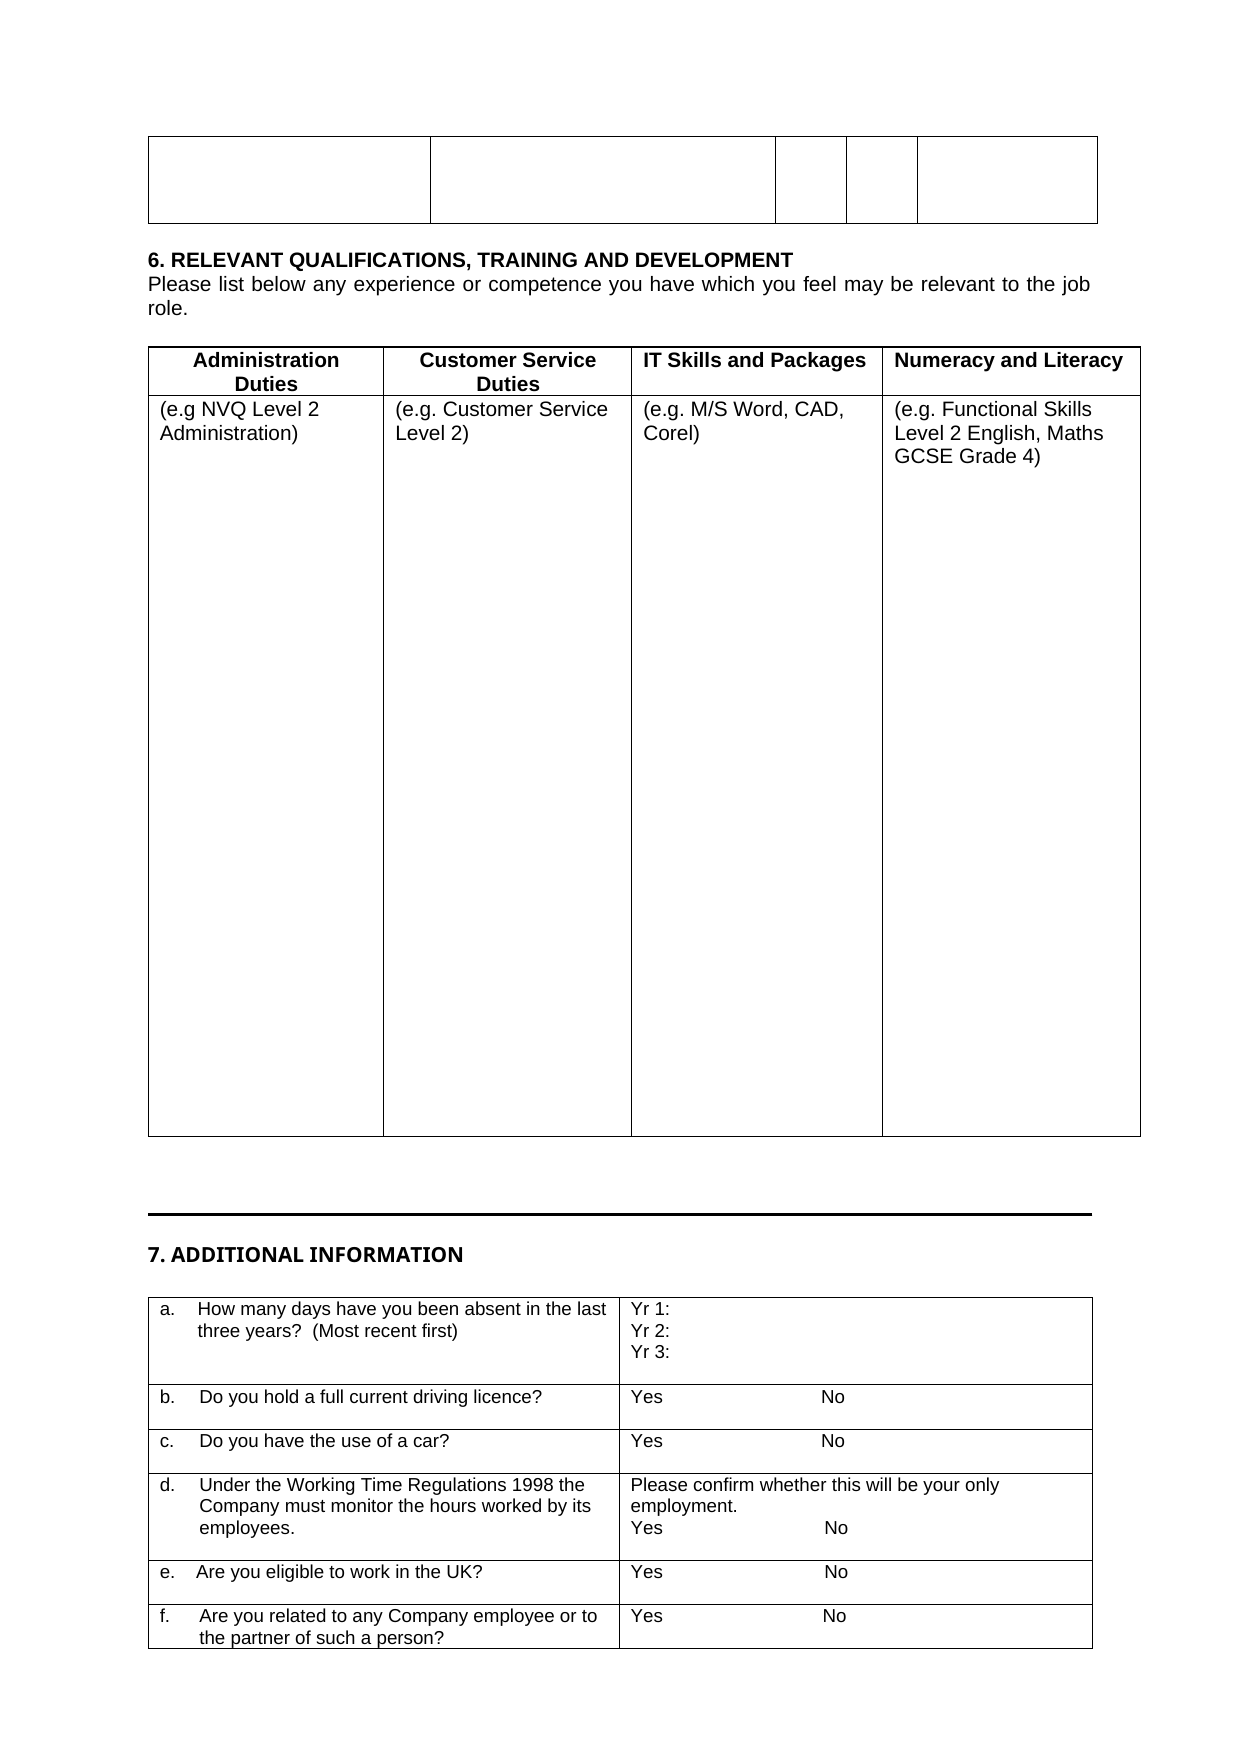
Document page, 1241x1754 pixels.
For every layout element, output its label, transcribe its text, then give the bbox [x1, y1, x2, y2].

table_header IT Skills and Packages [632, 348, 882, 395]
table_cell [776, 137, 846, 223]
table_header Numeracy and Literacy [883, 348, 1140, 395]
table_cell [149, 1605, 619, 1648]
table_cell Yes No [620, 1430, 1092, 1473]
text 7. ADDITIONAL INFORMATION [148, 1240, 1092, 1269]
table_header Yr 1: Yr 2: Yr 3: [620, 1298, 1092, 1384]
table_cell e. Are you eligible to work in the UK? [149, 1561, 619, 1604]
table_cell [620, 1605, 1092, 1648]
table_cell b. Do you hold a full current driving licence? [149, 1385, 619, 1428]
table_cell [431, 137, 775, 223]
table_cell Yes No [620, 1561, 1092, 1604]
table_cell (e.g. Customer Service Level 2) [384, 396, 631, 1136]
table_header Customer Service Duties [384, 348, 631, 395]
table_header a. How many days have you been absent in the last three years? (Most recent first) [149, 1298, 619, 1384]
table_cell Please confirm whether this will be your only employment. Yes No [620, 1474, 1092, 1560]
table_cell [918, 137, 1097, 223]
text Please list below any experience or competence you have which you feel may be relevant to the job role. [148, 272, 1092, 320]
table_cell [847, 137, 917, 223]
table_cell (e.g. M/S Word, CAD, Corel) [632, 396, 882, 1136]
table_cell (e.g. Functional Skills Level 2 English, Maths GCSE Grade 4) [883, 396, 1140, 1136]
table_cell d. Under the Working Time Regulations 1998 the Company must monitor the hours worked by its employees. [149, 1474, 619, 1560]
table_header Administration Duties [149, 348, 383, 395]
table_cell Yes No [620, 1385, 1092, 1428]
table_cell [149, 137, 430, 223]
table_cell c. Do you have the use of a car? [149, 1430, 619, 1473]
text 6. RELEVANT QUALIFICATIONS, TRAINING AND DEVELOPMENT [148, 248, 1092, 272]
table_cell (e.g NVQ Level 2 Administration) [149, 396, 383, 1136]
